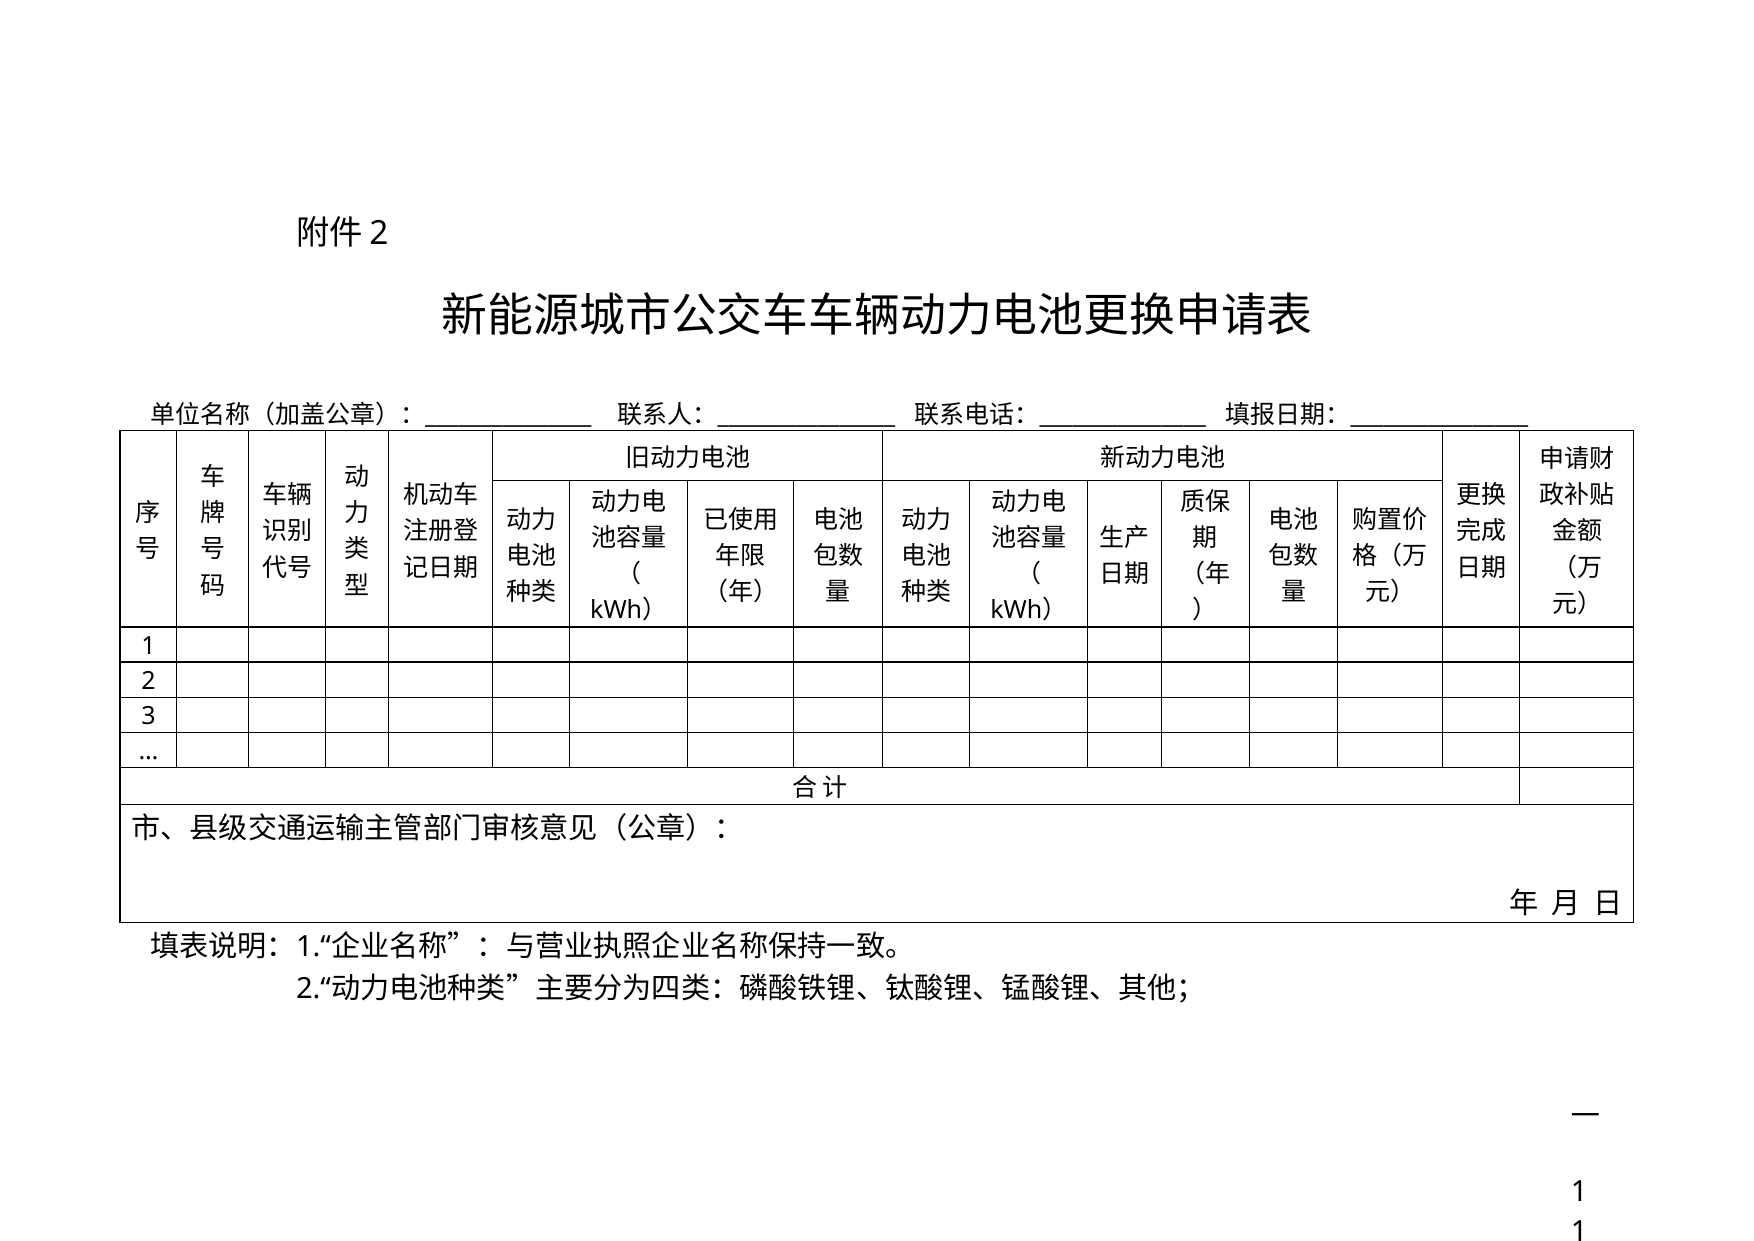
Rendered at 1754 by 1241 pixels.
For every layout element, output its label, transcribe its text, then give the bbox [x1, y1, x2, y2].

table_cell [389, 628, 492, 661]
table_cell [970, 698, 1087, 732]
table_cell [1338, 663, 1442, 697]
table_header 车牌号码 [177, 431, 248, 626]
table_cell [970, 663, 1087, 697]
table_cell [177, 733, 248, 767]
table_cell [883, 628, 969, 661]
table_cell 动力电池种类 [883, 481, 969, 626]
table_cell [177, 628, 248, 661]
table_cell [1250, 733, 1337, 767]
table_cell [177, 698, 248, 732]
table_cell [1443, 733, 1519, 767]
table_cell [688, 628, 793, 661]
table_cell 3 [121, 698, 176, 732]
text 3.“机动车注册登记日期”指机动车首次注册登记日期，见《机动车登记证书》“6.登记日期”。附件2 [150, 198, 1604, 263]
table_cell 2 [121, 663, 176, 697]
table_cell [970, 733, 1087, 767]
table_header 动力类型 [326, 431, 388, 626]
table_cell 电池包数量 [794, 481, 882, 626]
table_cell [326, 698, 388, 732]
table_cell 质保期（年） [1162, 481, 1249, 626]
table_cell 动力电池容量（kWh） [570, 481, 687, 626]
table_cell [883, 733, 969, 767]
table_cell … [121, 733, 176, 767]
table_header 更换完成日期 [1443, 431, 1519, 626]
table_cell [1162, 698, 1249, 732]
table_cell [389, 698, 492, 732]
table_cell [1338, 628, 1442, 661]
table_cell [493, 663, 569, 697]
text 单位名称（加盖公章）：_______________ 联系人：________________ 联系电话：_______________ 填报日期：________________ [150, 394, 1604, 430]
table_cell [1443, 663, 1519, 697]
table_cell 电池包数量 [1250, 481, 1337, 626]
table_cell 市、县级交通运输主管部门审核意见（公章）： 年 月 日 [121, 805, 1633, 922]
table_cell [1162, 733, 1249, 767]
table_cell [1520, 768, 1633, 804]
table_header 新动力电池 [883, 431, 1442, 480]
table_cell 购置价格（万元） [1338, 481, 1442, 626]
table_cell [1338, 698, 1442, 732]
table_cell [794, 628, 882, 661]
table_cell [570, 628, 687, 661]
table_header 申请财政补贴金额 （万元） [1520, 431, 1633, 626]
table_cell [570, 733, 687, 767]
table_cell [883, 663, 969, 697]
table_cell 动力电池容量 （kWh） [970, 481, 1087, 626]
table_cell [249, 628, 325, 661]
table_cell [794, 698, 882, 732]
text 新能源城市公交车车辆动力电池更换申请表 [150, 263, 1604, 360]
table_cell [1088, 628, 1161, 661]
table_cell [389, 663, 492, 697]
table_cell [1520, 663, 1633, 697]
table_cell [1250, 698, 1337, 732]
table_cell [1338, 733, 1442, 767]
table_cell 已使用年限（年） [688, 481, 793, 626]
table_cell [1088, 663, 1161, 697]
table_cell [1088, 733, 1161, 767]
table_cell 1 [121, 628, 176, 661]
table_cell [688, 663, 793, 697]
table_cell [389, 733, 492, 767]
table_cell [794, 663, 882, 697]
table_cell [1520, 698, 1633, 732]
table_cell [794, 733, 882, 767]
table_cell [177, 663, 248, 697]
table_cell [1443, 698, 1519, 732]
table_cell [688, 698, 793, 732]
table_cell [1162, 663, 1249, 697]
table_cell [326, 733, 388, 767]
table_cell [1250, 663, 1337, 697]
table_cell [688, 733, 793, 767]
table_cell [1443, 628, 1519, 661]
table_cell 生产日期 [1088, 481, 1161, 626]
table_cell [970, 628, 1087, 661]
text 2.“动力电池种类”主要分为四类：磷酸铁锂、钛酸锂、锰酸锂、其他； [150, 965, 1604, 1007]
table_cell [1088, 698, 1161, 732]
table_header 机动车注册登记日期 [389, 431, 492, 626]
table_cell [326, 628, 388, 661]
table_cell [1162, 628, 1249, 661]
table_cell [1520, 733, 1633, 767]
table_cell [326, 663, 388, 697]
table_cell [249, 698, 325, 732]
table_cell [493, 733, 569, 767]
table_header 车辆识别代号 [249, 431, 325, 626]
table_cell [1520, 628, 1633, 661]
table_cell [570, 663, 687, 697]
table_header 序号 [121, 431, 176, 626]
table_cell [493, 698, 569, 732]
table_cell [249, 733, 325, 767]
table_cell 动力电池种类 [493, 481, 569, 626]
table_header 旧动力电池 [493, 431, 882, 480]
table_cell [1250, 628, 1337, 661]
table_cell [883, 698, 969, 732]
table_cell 合 计 [121, 768, 1519, 804]
text 填表说明：1.“企业名称”：与营业执照企业名称保持一致。 [150, 923, 1604, 965]
table_cell [570, 698, 687, 732]
table_cell [493, 628, 569, 661]
table_cell [249, 663, 325, 697]
